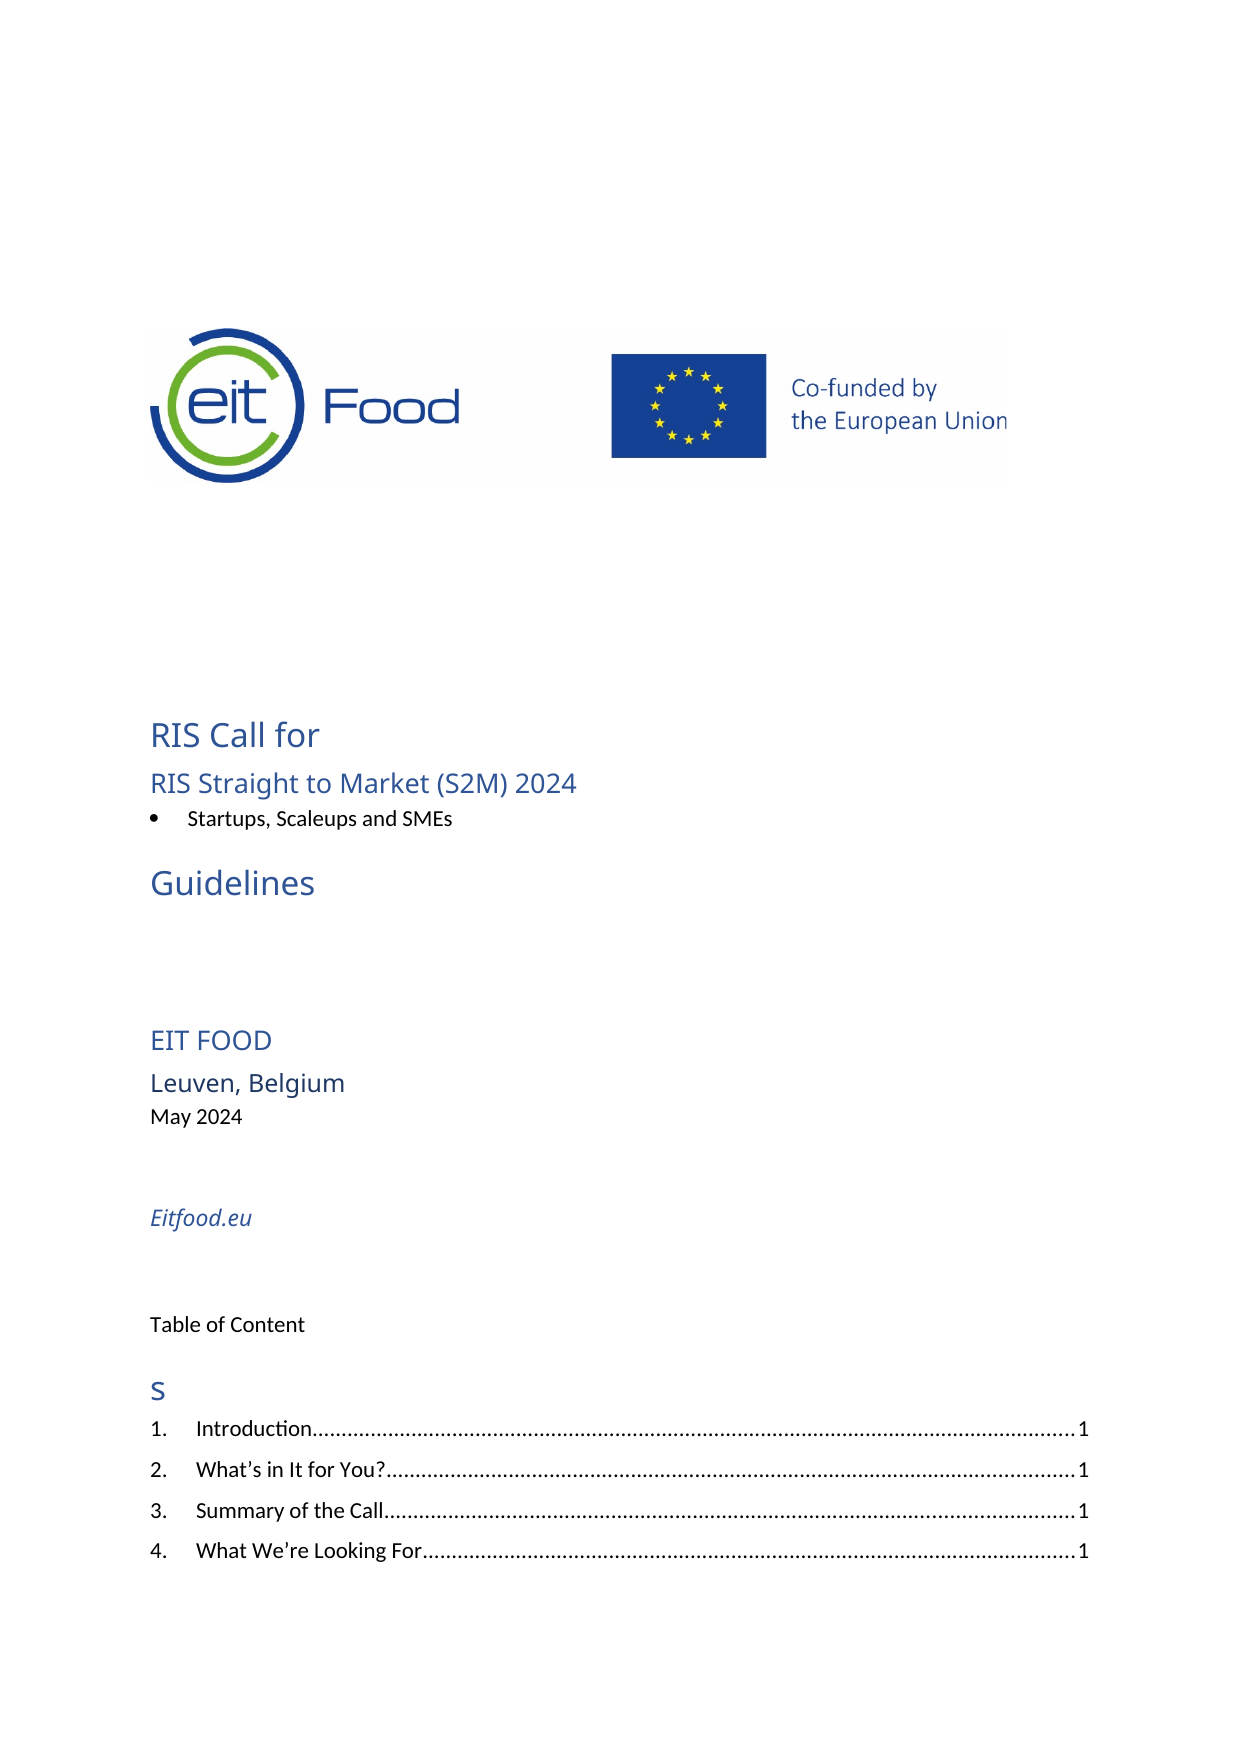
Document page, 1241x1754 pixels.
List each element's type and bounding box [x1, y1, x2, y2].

picture [150, 328, 1007, 483]
